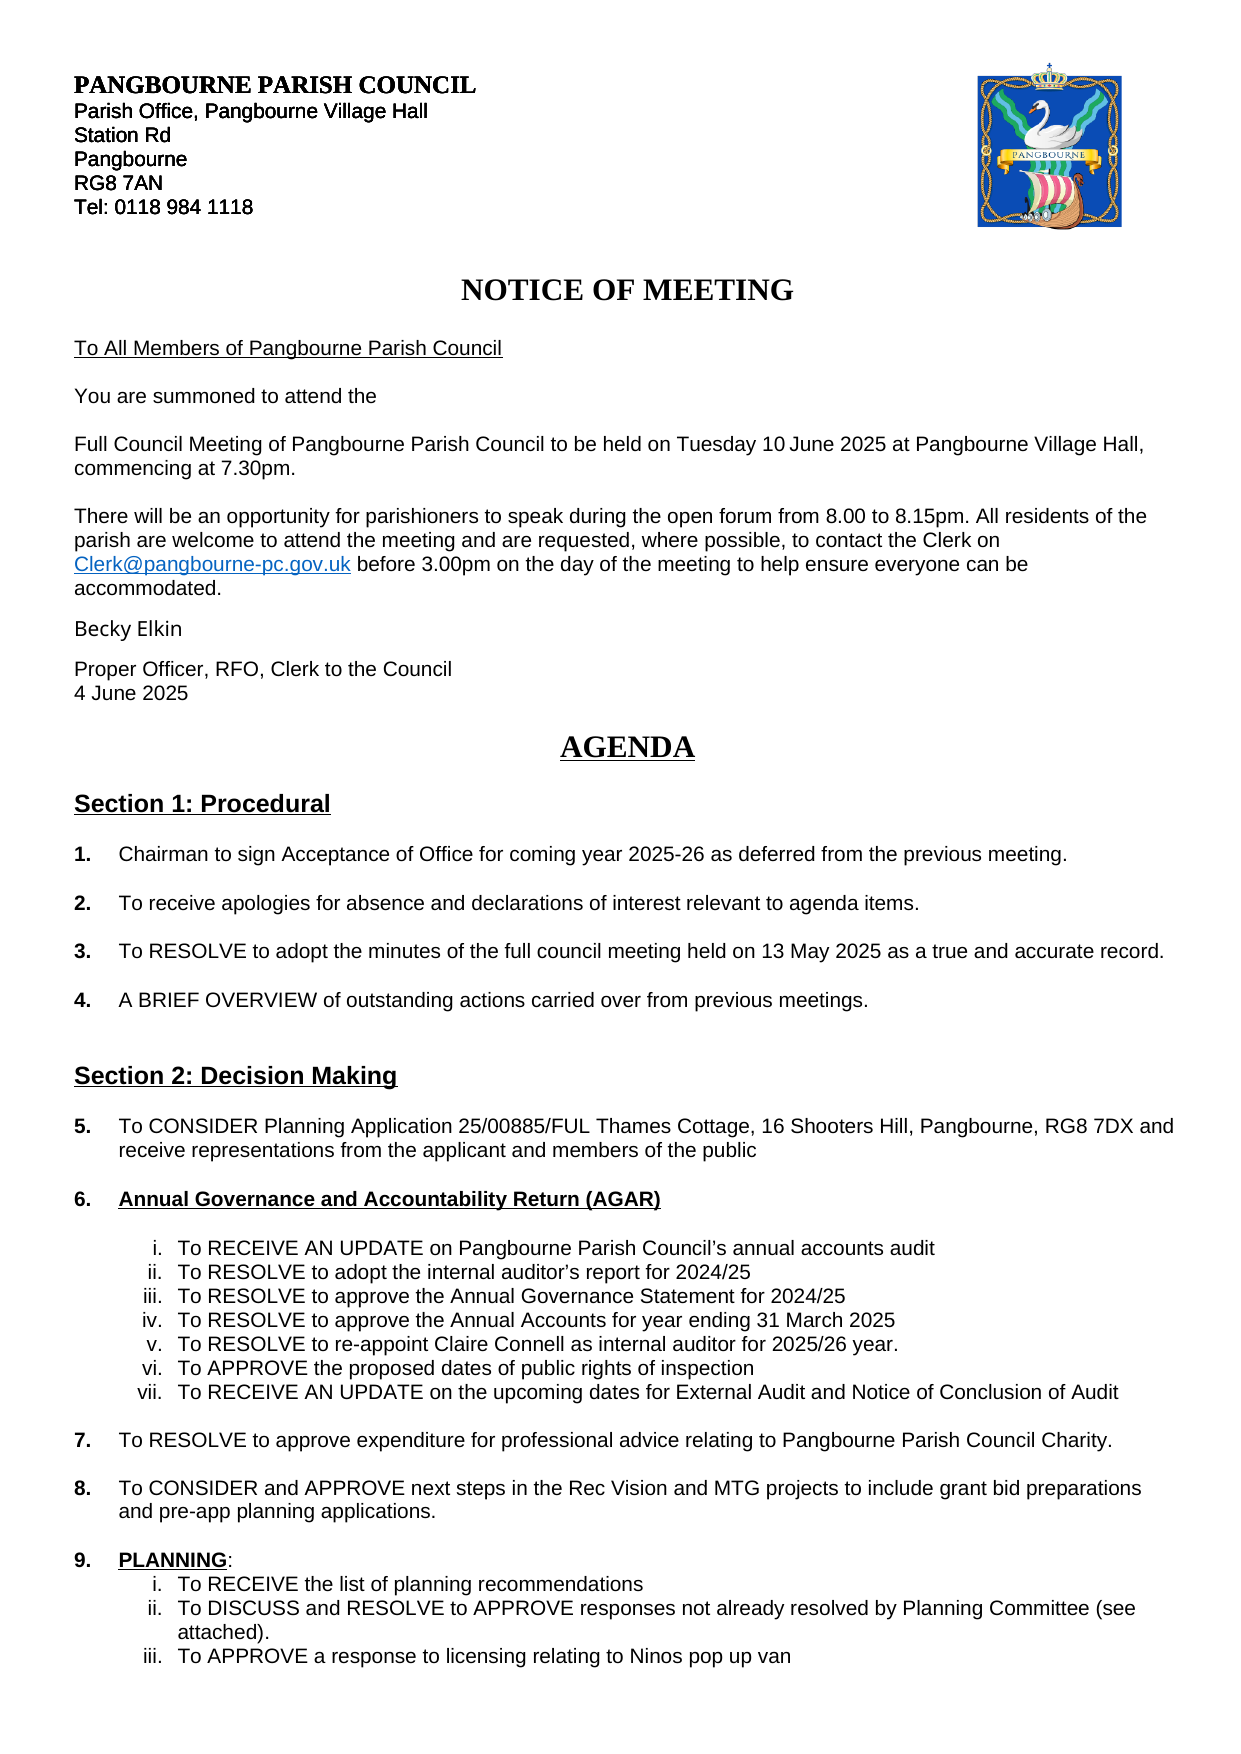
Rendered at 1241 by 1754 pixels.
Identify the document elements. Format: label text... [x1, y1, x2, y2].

text There will be an opportunity for parishioners to speak during the open forum from 8.00 to 8.15pm. All residents of the parish are welcome to attend the meeting and are requested, where possible, to contact the Clerk on Clerk@pangbourne-pc.gov.uk before 3.00pm on the day of the meeting to help ensure everyone can be accommodated. [74, 504, 1181, 600]
list To RESOLVE to approve the Annual Accounts for year ending 31 March 2025 [163, 1308, 1181, 1332]
list To RECEIVE AN UPDATE on Pangbourne Parish Council’s annual accounts audit [163, 1236, 1181, 1260]
text Proper Officer, RFO, Clerk to the Council [74, 657, 1181, 681]
text Full Council Meeting of Pangbourne Parish Council to be held on Tuesday 10 June 2025 at Pangbourne Village Hall, commencing at 7.30pm. [74, 432, 1181, 480]
text You are summoned to attend the [74, 384, 1181, 408]
text To All Members of Pangbourne Parish Council [74, 336, 1181, 360]
list To RESOLVE to approve expenditure for professional advice relating to Pangbourne Parish Council Charity. [74, 1427, 1181, 1451]
picture [956, 44, 1143, 248]
text 4 June 2025 [74, 681, 1181, 705]
list To CONSIDER and APPROVE next steps in the Rec Vision and MTG projects to include grant bid preparations and pre-app planning applications. [74, 1475, 1181, 1523]
list To RECEIVE AN UPDATE on the upcoming dates for External Audit and Notice of Conclusion of Audit [163, 1379, 1181, 1403]
list PLANNING: [74, 1548, 1181, 1572]
list To DISCUSS and RESOLVE to APPROVE responses not already resolved by Planning Committee (see attached). [162, 1596, 1181, 1644]
list Annual Governance and Accountability Return (AGAR) [74, 1187, 1181, 1211]
subtitle Section 2: Decision Making [74, 1061, 1181, 1090]
list To RESOLVE to adopt the minutes of the full council meeting held on 13 May 2025 as a true and accurate record. [74, 939, 1181, 963]
subtitle Section 1: Procedural [74, 789, 1181, 817]
list To RECEIVE the list of planning recommendations [162, 1572, 1181, 1596]
list A BRIEF OVERVIEW of outstanding actions carried over from previous meetings. [74, 988, 1181, 1012]
list To receive apologies for absence and declarations of interest relevant to agenda items. [74, 890, 1181, 914]
list To CONSIDER Planning Application 25/00885/FUL Thames Cottage, 16 Shooters Hill, Pangbourne, RG8 7DX and receive representations from the applicant and members of the public [74, 1114, 1181, 1162]
subtitle NOTICE OF MEETING [74, 271, 1181, 307]
list Chairman to sign Acceptance of Office for coming year 2025-26 as deferred from the previous meeting. [74, 841, 1181, 865]
text Becky Elkin [74, 614, 1181, 642]
list To APPROVE a response to licensing relating to Ninos pop up van [162, 1644, 1181, 1668]
list To APPROVE the proposed dates of public rights of inspection [163, 1356, 1181, 1379]
list To RESOLVE to adopt the internal auditor’s report for 2024/25 [163, 1260, 1181, 1284]
list To RESOLVE to approve the Annual Governance Statement for 2024/25 [163, 1284, 1181, 1308]
list To RESOLVE to re-appoint Claire Connell as internal auditor for 2025/26 year. [163, 1332, 1181, 1356]
subtitle AGENDA [74, 729, 1181, 765]
